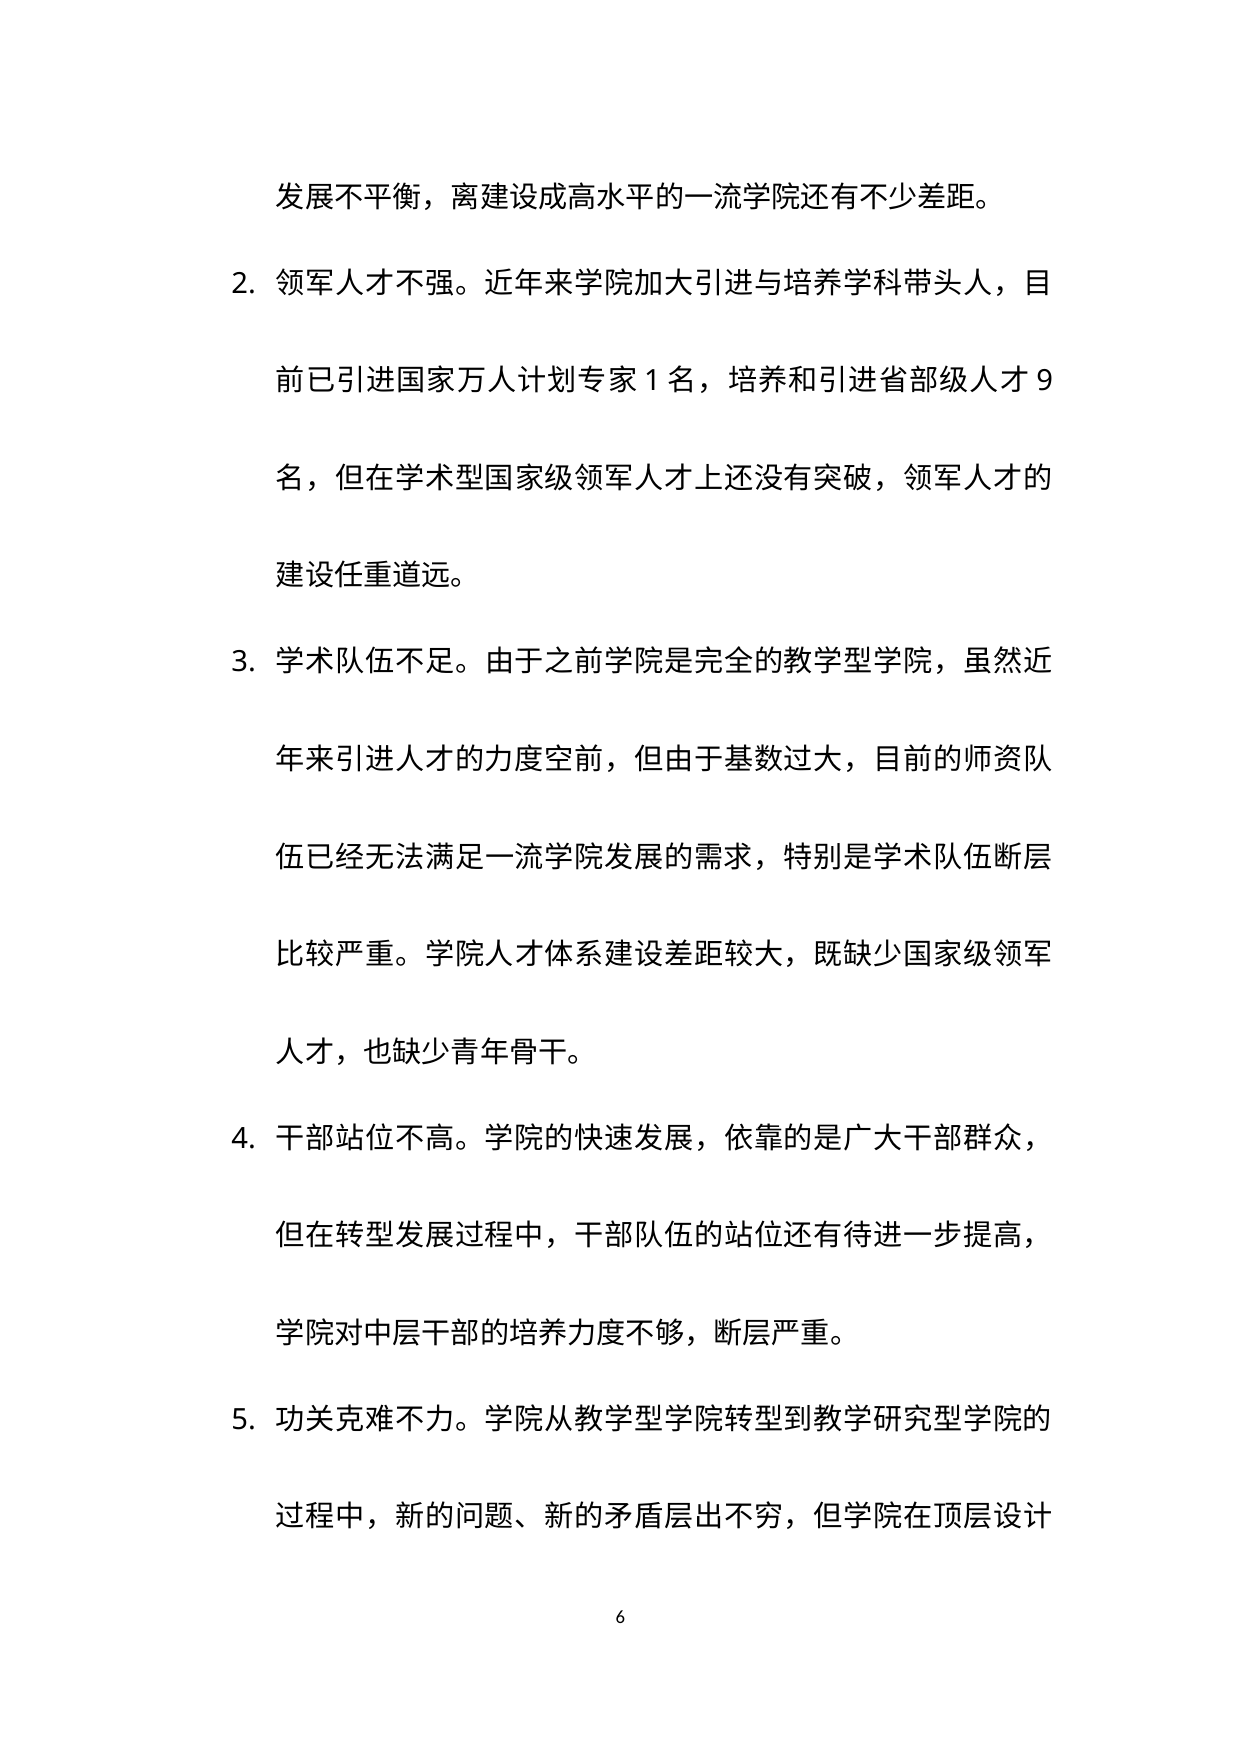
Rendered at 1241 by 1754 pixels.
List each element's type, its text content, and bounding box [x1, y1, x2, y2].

list 干部站位不高。学院的快速发展，依靠的是广大干部群众，但在转型发展过程中，干部队伍的站位还有待进一步提高，学院对中层干部的培养力度不够，断层严重。 [231, 1103, 1053, 1363]
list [231, 162, 1053, 227]
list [231, 1384, 1053, 1547]
list 领军人才不强。近年来学院加大引进与培养学科带头人，目前已引进国家万人计划专家1名，培养和引进省部级人才9名，但在学术型国家级领军人才上还没有突破，领军人才的建设任重道远。 [231, 248, 1053, 606]
list 学术队伍不足。由于之前学院是完全的教学型学院，虽然近年来引进人才的力度空前，但由于基数过大，目前的师资队伍已经无法满足一流学院发展的需求，特别是学术队伍断层比较严重。学院人才体系建设差距较大，既缺少国家级领军人才，也缺少青年骨干。 [231, 627, 1053, 1082]
